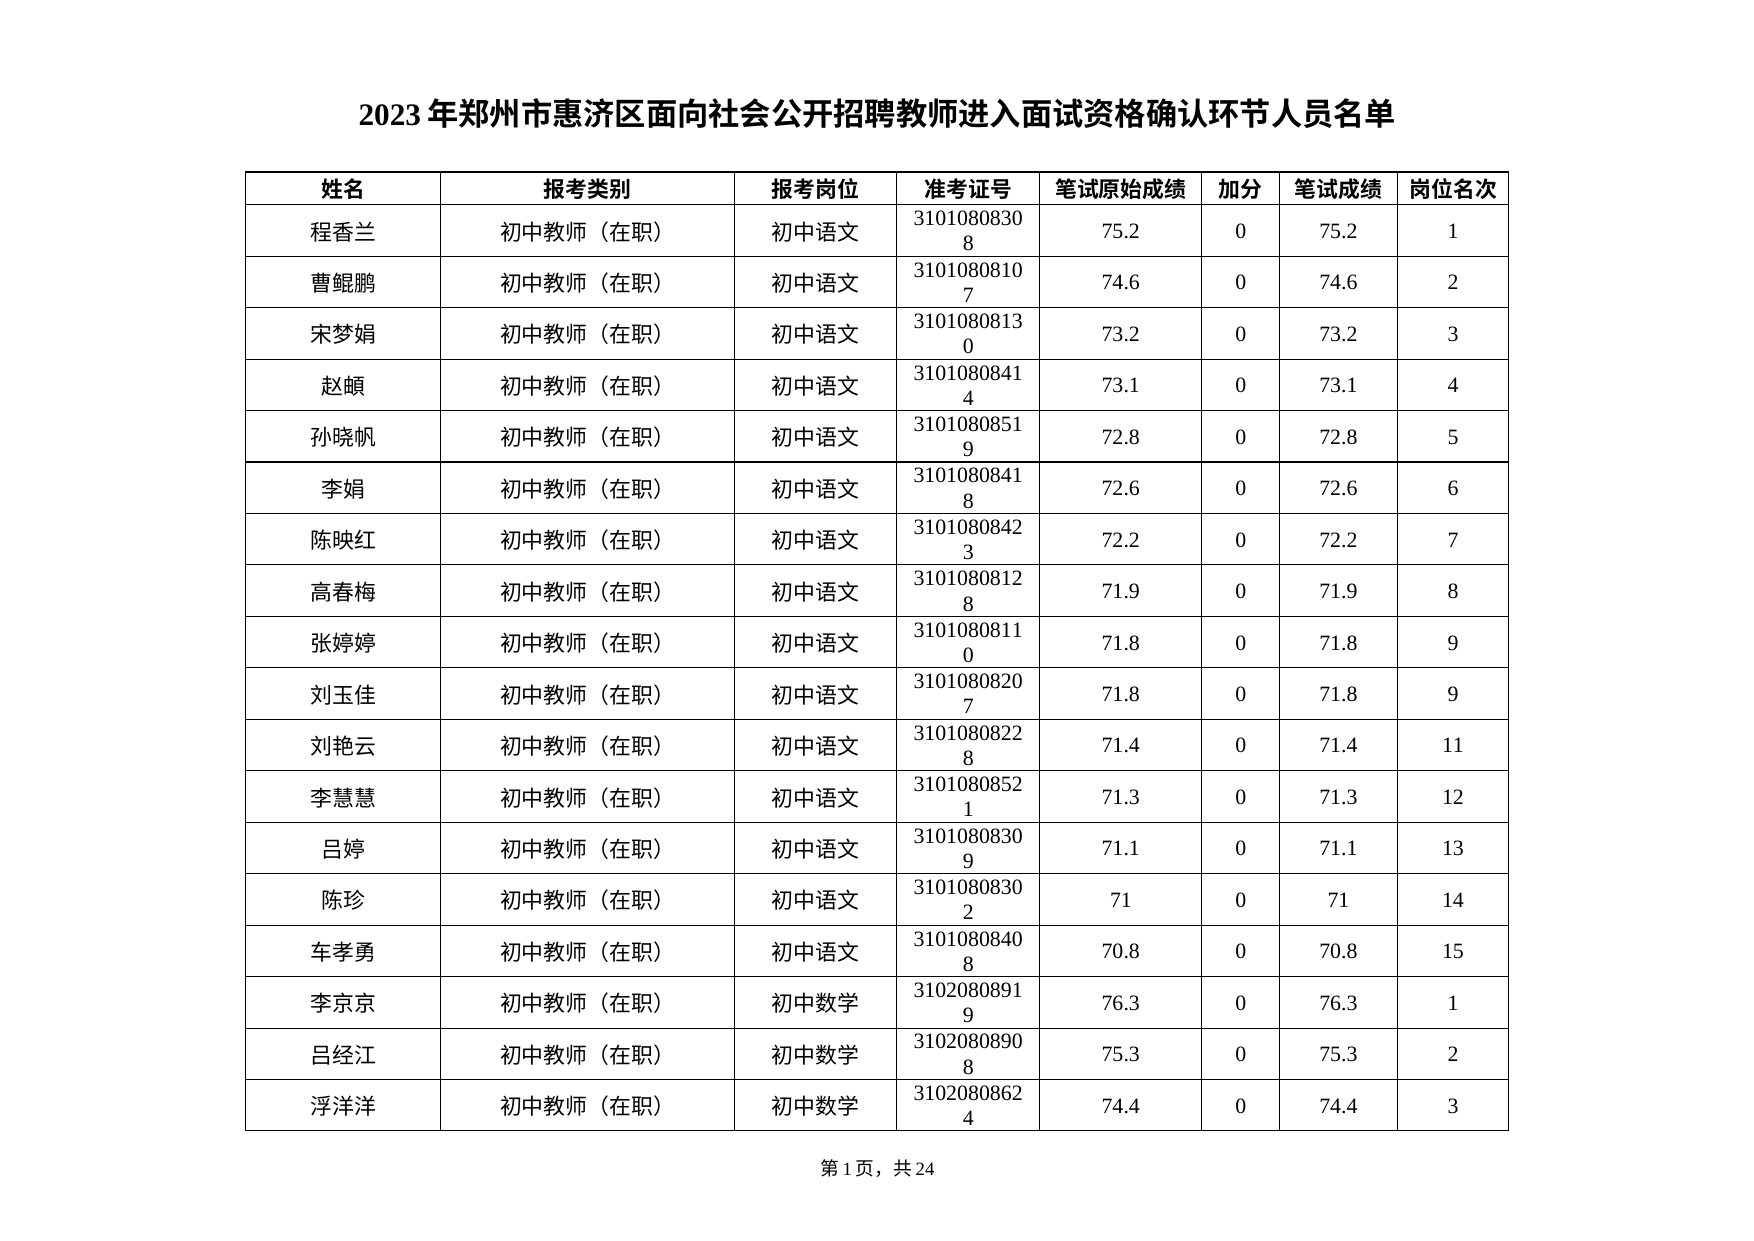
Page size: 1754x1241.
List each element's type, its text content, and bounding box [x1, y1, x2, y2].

table_header 报考类别 [441, 173, 734, 204]
table_cell 初中教师（在职） [441, 823, 734, 873]
table_cell 74.6 [1280, 257, 1397, 307]
table_cell 曹鲲鹏 [246, 257, 440, 307]
table_cell 31010808423 [897, 514, 1039, 564]
table_cell 72.8 [1280, 411, 1397, 461]
table_cell 初中语文 [735, 411, 896, 461]
table_cell 初中语文 [735, 617, 896, 667]
table_header 笔试成绩 [1280, 173, 1397, 204]
table_cell 75.3 [1040, 1029, 1201, 1079]
text 2023年郑州市惠济区面向社会公开招聘教师进入面试资格确认环节人员名单 [77, 89, 1677, 134]
table_cell 31010808130 [897, 308, 1039, 358]
table_cell 陈映红 [246, 514, 440, 564]
table_cell 4 [1398, 360, 1508, 410]
table_cell 初中语文 [735, 565, 896, 616]
table_cell 74.4 [1280, 1080, 1397, 1130]
table_cell 张婷婷 [246, 617, 440, 667]
table_cell 初中数学 [735, 977, 896, 1027]
table_cell 初中教师（在职） [441, 257, 734, 307]
table_cell 0 [1202, 205, 1279, 256]
table_cell 0 [1202, 823, 1279, 873]
table_cell 31010808308 [897, 205, 1039, 256]
table_cell 73.2 [1280, 308, 1397, 358]
table_cell 5 [1398, 411, 1508, 461]
table_cell 初中语文 [735, 771, 896, 822]
table_cell 0 [1202, 411, 1279, 461]
table_cell 初中语文 [735, 205, 896, 256]
table_cell 初中语文 [735, 463, 896, 513]
table_cell 孙晓帆 [246, 411, 440, 461]
table_cell 71.8 [1280, 668, 1397, 719]
table_cell 76.3 [1040, 977, 1201, 1027]
table_cell 初中教师（在职） [441, 411, 734, 461]
table_header 笔试原始成绩 [1040, 173, 1201, 204]
table_cell 71.4 [1040, 720, 1201, 770]
table_cell 73.1 [1280, 360, 1397, 410]
table_header 准考证号 [897, 173, 1039, 204]
table_cell 71.4 [1280, 720, 1397, 770]
table_cell 初中教师（在职） [441, 668, 734, 719]
table_cell 2 [1398, 257, 1508, 307]
table_cell 0 [1202, 771, 1279, 822]
table_cell 74.4 [1040, 1080, 1201, 1130]
table_cell 初中教师（在职） [441, 874, 734, 924]
table_cell 6 [1398, 463, 1508, 513]
table_cell 31010808414 [897, 360, 1039, 410]
table_cell 宋梦娟 [246, 308, 440, 358]
table_cell 31020808624 [897, 1080, 1039, 1130]
table_cell 72.6 [1040, 463, 1201, 513]
table_cell 李京京 [246, 977, 440, 1027]
table_cell 8 [1398, 565, 1508, 616]
table_cell 初中语文 [735, 257, 896, 307]
table_cell 初中教师（在职） [441, 565, 734, 616]
table_cell 程香兰 [246, 205, 440, 256]
table_cell 71.3 [1280, 771, 1397, 822]
table_cell 31010808521 [897, 771, 1039, 822]
table_cell 初中语文 [735, 874, 896, 924]
table_cell 0 [1202, 360, 1279, 410]
table_cell 74.6 [1040, 257, 1201, 307]
table_cell 1 [1398, 977, 1508, 1027]
table_cell 陈珍 [246, 874, 440, 924]
table_cell 12 [1398, 771, 1508, 822]
table_cell 0 [1202, 565, 1279, 616]
table_cell 31010808418 [897, 463, 1039, 513]
table_cell 75.2 [1040, 205, 1201, 256]
table_cell 初中数学 [735, 1029, 896, 1079]
table_cell 76.3 [1280, 977, 1397, 1027]
table_cell 70.8 [1280, 926, 1397, 976]
table_cell 3 [1398, 308, 1508, 358]
table_cell 初中语文 [735, 514, 896, 564]
table_cell 0 [1202, 926, 1279, 976]
table_cell 31010808519 [897, 411, 1039, 461]
table_cell 初中教师（在职） [441, 720, 734, 770]
table_cell 初中语文 [735, 360, 896, 410]
table_cell 初中教师（在职） [441, 1080, 734, 1130]
table_cell 72.6 [1280, 463, 1397, 513]
table_cell 1 [1398, 205, 1508, 256]
table_cell 初中教师（在职） [441, 308, 734, 358]
table_cell 7 [1398, 514, 1508, 564]
table_cell 31010808302 [897, 874, 1039, 924]
table_cell 初中语文 [735, 823, 896, 873]
table_cell 0 [1202, 463, 1279, 513]
table_cell 初中语文 [735, 720, 896, 770]
table_cell 75.3 [1280, 1029, 1397, 1079]
table_cell 71.1 [1040, 823, 1201, 873]
table_cell 70.8 [1040, 926, 1201, 976]
table_cell 初中教师（在职） [441, 463, 734, 513]
table_cell 71.9 [1040, 565, 1201, 616]
table_cell 吕婷 [246, 823, 440, 873]
table_cell 0 [1202, 514, 1279, 564]
table_cell 31010808110 [897, 617, 1039, 667]
table_cell 初中教师（在职） [441, 617, 734, 667]
table_cell 31010808128 [897, 565, 1039, 616]
table_cell 3 [1398, 1080, 1508, 1130]
table_cell 31020808919 [897, 977, 1039, 1027]
table_cell 15 [1398, 926, 1508, 976]
table_cell 0 [1202, 308, 1279, 358]
table_cell 李慧慧 [246, 771, 440, 822]
table_cell 11 [1398, 720, 1508, 770]
table_cell 0 [1202, 874, 1279, 924]
table_cell 9 [1398, 617, 1508, 667]
table_cell 71.1 [1280, 823, 1397, 873]
table_cell 0 [1202, 617, 1279, 667]
table_cell 0 [1202, 720, 1279, 770]
table_cell 14 [1398, 874, 1508, 924]
table_cell 初中数学 [735, 1080, 896, 1130]
table_cell 0 [1202, 257, 1279, 307]
table_header 报考岗位 [735, 173, 896, 204]
table_cell 初中语文 [735, 668, 896, 719]
table_cell 赵頔 [246, 360, 440, 410]
table_cell 初中教师（在职） [441, 926, 734, 976]
table_cell 71.9 [1280, 565, 1397, 616]
table_cell 李娟 [246, 463, 440, 513]
table_cell 车孝勇 [246, 926, 440, 976]
table_cell 72.2 [1040, 514, 1201, 564]
table_cell 初中教师（在职） [441, 360, 734, 410]
table_cell 71 [1040, 874, 1201, 924]
table_cell 13 [1398, 823, 1508, 873]
table_cell 31020808908 [897, 1029, 1039, 1079]
table_cell 72.8 [1040, 411, 1201, 461]
table_cell 高春梅 [246, 565, 440, 616]
table_header 姓名 [246, 173, 440, 204]
table_cell 刘玉佳 [246, 668, 440, 719]
table_cell 31010808207 [897, 668, 1039, 719]
table_cell 2 [1398, 1029, 1508, 1079]
table_cell 72.2 [1280, 514, 1397, 564]
table_cell 71.8 [1040, 668, 1201, 719]
table_cell 刘艳云 [246, 720, 440, 770]
table_cell 75.2 [1280, 205, 1397, 256]
table_cell 31010808107 [897, 257, 1039, 307]
table_cell 31010808309 [897, 823, 1039, 873]
table_cell 9 [1398, 668, 1508, 719]
table_cell 71.3 [1040, 771, 1201, 822]
table_cell 0 [1202, 1029, 1279, 1079]
table_cell 初中教师（在职） [441, 1029, 734, 1079]
table_cell 31010808228 [897, 720, 1039, 770]
table_cell 71.8 [1280, 617, 1397, 667]
table_header 加分 [1202, 173, 1279, 204]
table_cell 0 [1202, 1080, 1279, 1130]
table_cell 初中语文 [735, 926, 896, 976]
table_cell 31010808408 [897, 926, 1039, 976]
table_cell 0 [1202, 668, 1279, 719]
table_cell 初中教师（在职） [441, 514, 734, 564]
table_cell 吕经江 [246, 1029, 440, 1079]
table_cell 71 [1280, 874, 1397, 924]
table_cell 73.2 [1040, 308, 1201, 358]
table_cell 初中教师（在职） [441, 205, 734, 256]
table_cell 73.1 [1040, 360, 1201, 410]
table_cell 浮洋洋 [246, 1080, 440, 1130]
table_cell 71.8 [1040, 617, 1201, 667]
table_cell 0 [1202, 977, 1279, 1027]
table_cell 初中语文 [735, 308, 896, 358]
table_cell 初中教师（在职） [441, 977, 734, 1027]
table_cell 初中教师（在职） [441, 771, 734, 822]
table_header 岗位名次 [1398, 173, 1508, 204]
